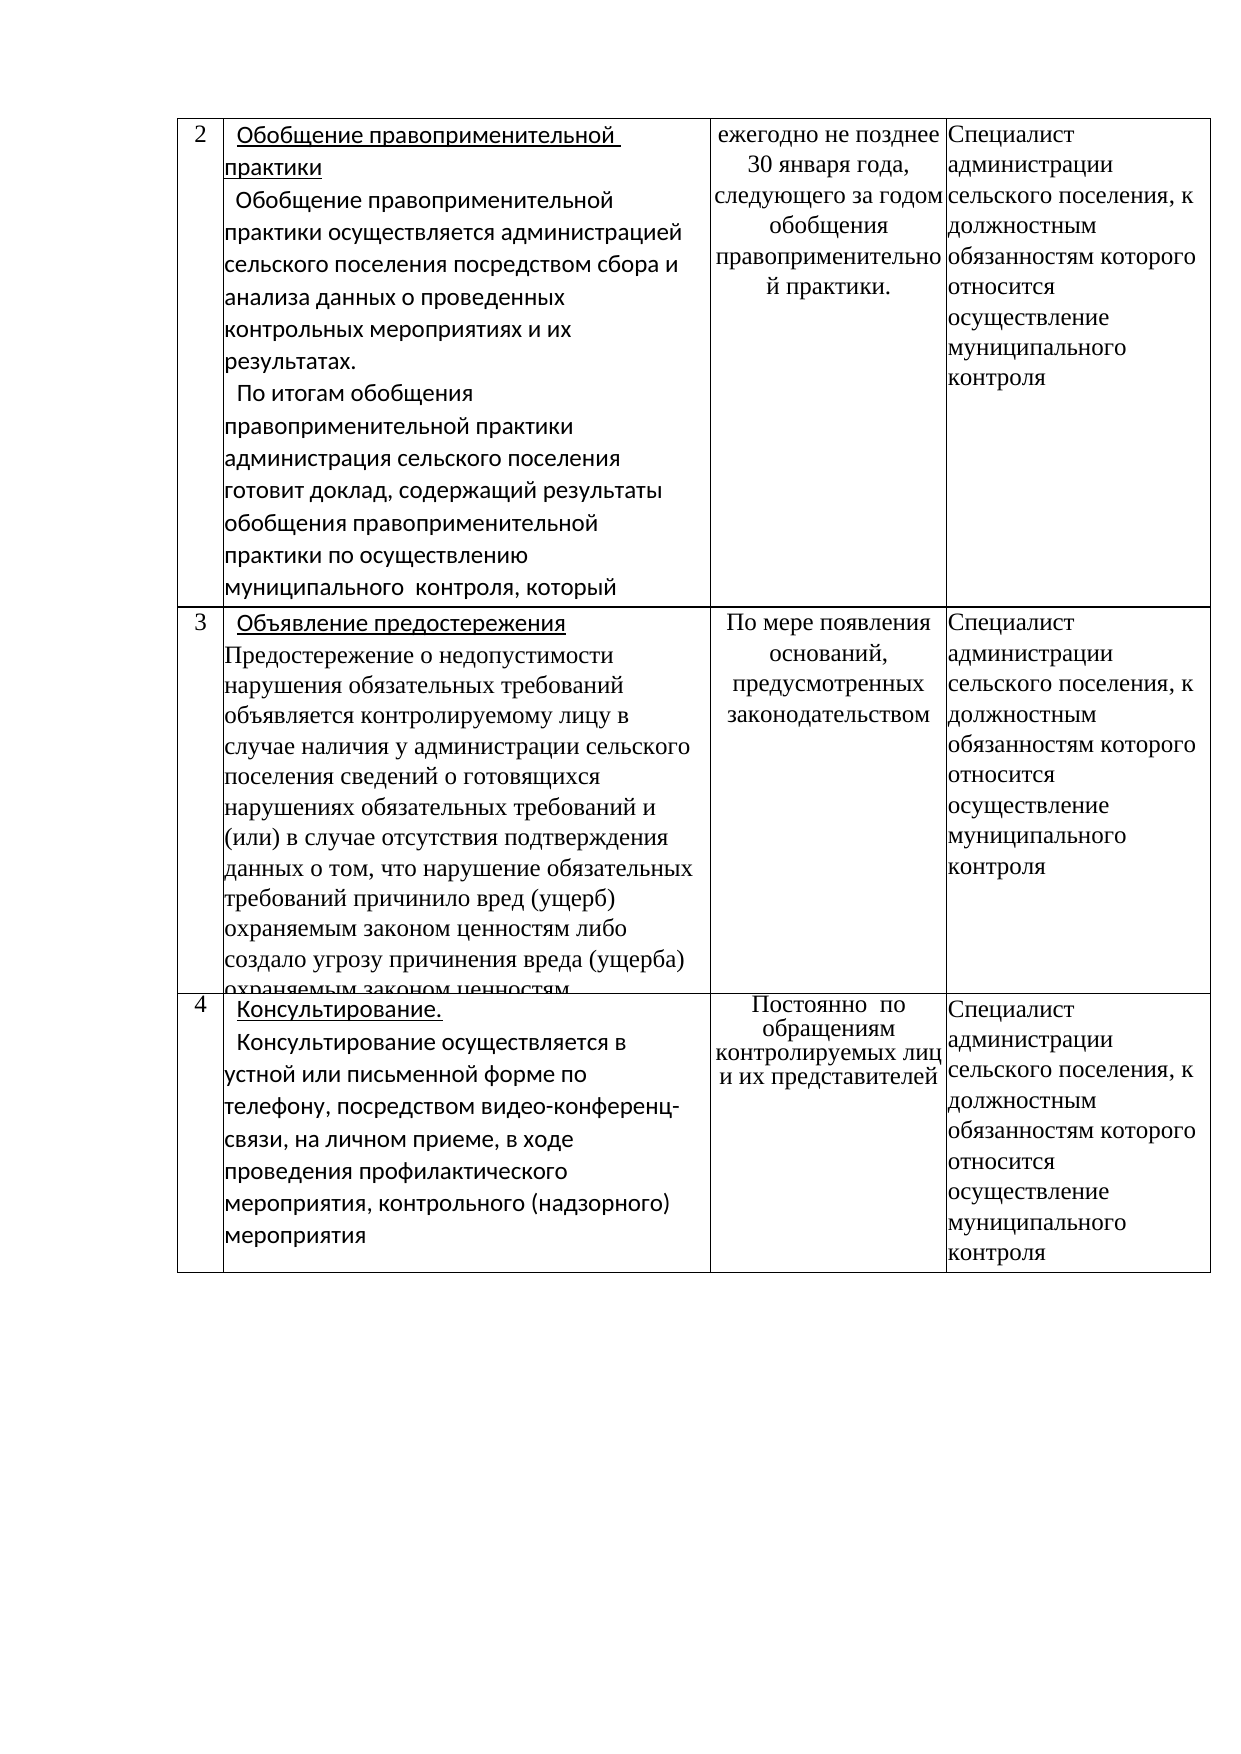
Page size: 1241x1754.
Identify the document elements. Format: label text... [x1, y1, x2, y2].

table_cell Объявление предостережения Предостережение о недопустимости нарушения обязательных требований объявляется контролируемому лицу в случае наличия у администрации сельского поселения сведений о готовящихся нарушениях обязательных требований и (или) в случае отсутствия подтверждения данных о том, что нарушение обязательных требований причинило вред (ущерб) охраняемым законом ценностям либо создало угрозу причинения вреда (ущерба) охраняемым законом ценностям охраняемым законом ценностям либо создало угрозу причинения вреда (ущерба) охраняемым законом ценностям [224, 608, 710, 993]
table_cell 2 [178, 119, 223, 606]
table_cell Постоянно по обращениям контролируемых лиц и их представителей [711, 994, 946, 1272]
table_cell По мере появления оснований, предусмотренных законодательством [711, 608, 946, 993]
table_cell 3 [178, 608, 223, 993]
table_cell Обобщение правоприменительной практики Обобщение правоприменительной практики осуществляется администрацией сельского поселения посредством сбора и анализа данных о проведенных контрольных мероприятиях и их результатах. По итогам обобщения правоприменительной практики администрация сельского поселения готовит доклад, содержащий результаты обобщения правоприменительной практики по осуществлению муниципального контроля, который утверждается руководителем контрольного органа [224, 119, 710, 606]
table_cell ежегодно не позднее 30 января года, следующего за годом обобщения правоприменительной практики. [711, 119, 946, 606]
table_cell Консультирование. Консультирование осуществляется в устной или письменной форме по телефону, посредством видео-конференц-связи, на личном приеме, в ходе проведения профилактического мероприятия, контрольного (надзорного) мероприятия [224, 994, 710, 1272]
table_cell Специалист администрации сельского поселения, к должностным обязанностям которого относится осуществление муниципального контроля [947, 608, 1210, 993]
table_cell Специалист администрации сельского поселения, к должностным обязанностям которого относится осуществление муниципального контроля [947, 994, 1210, 1272]
table_cell Специалист администрации сельского поселения, к должностным обязанностям которого относится осуществление муниципального контроля [947, 119, 1210, 606]
table_cell 4 [178, 994, 223, 1272]
